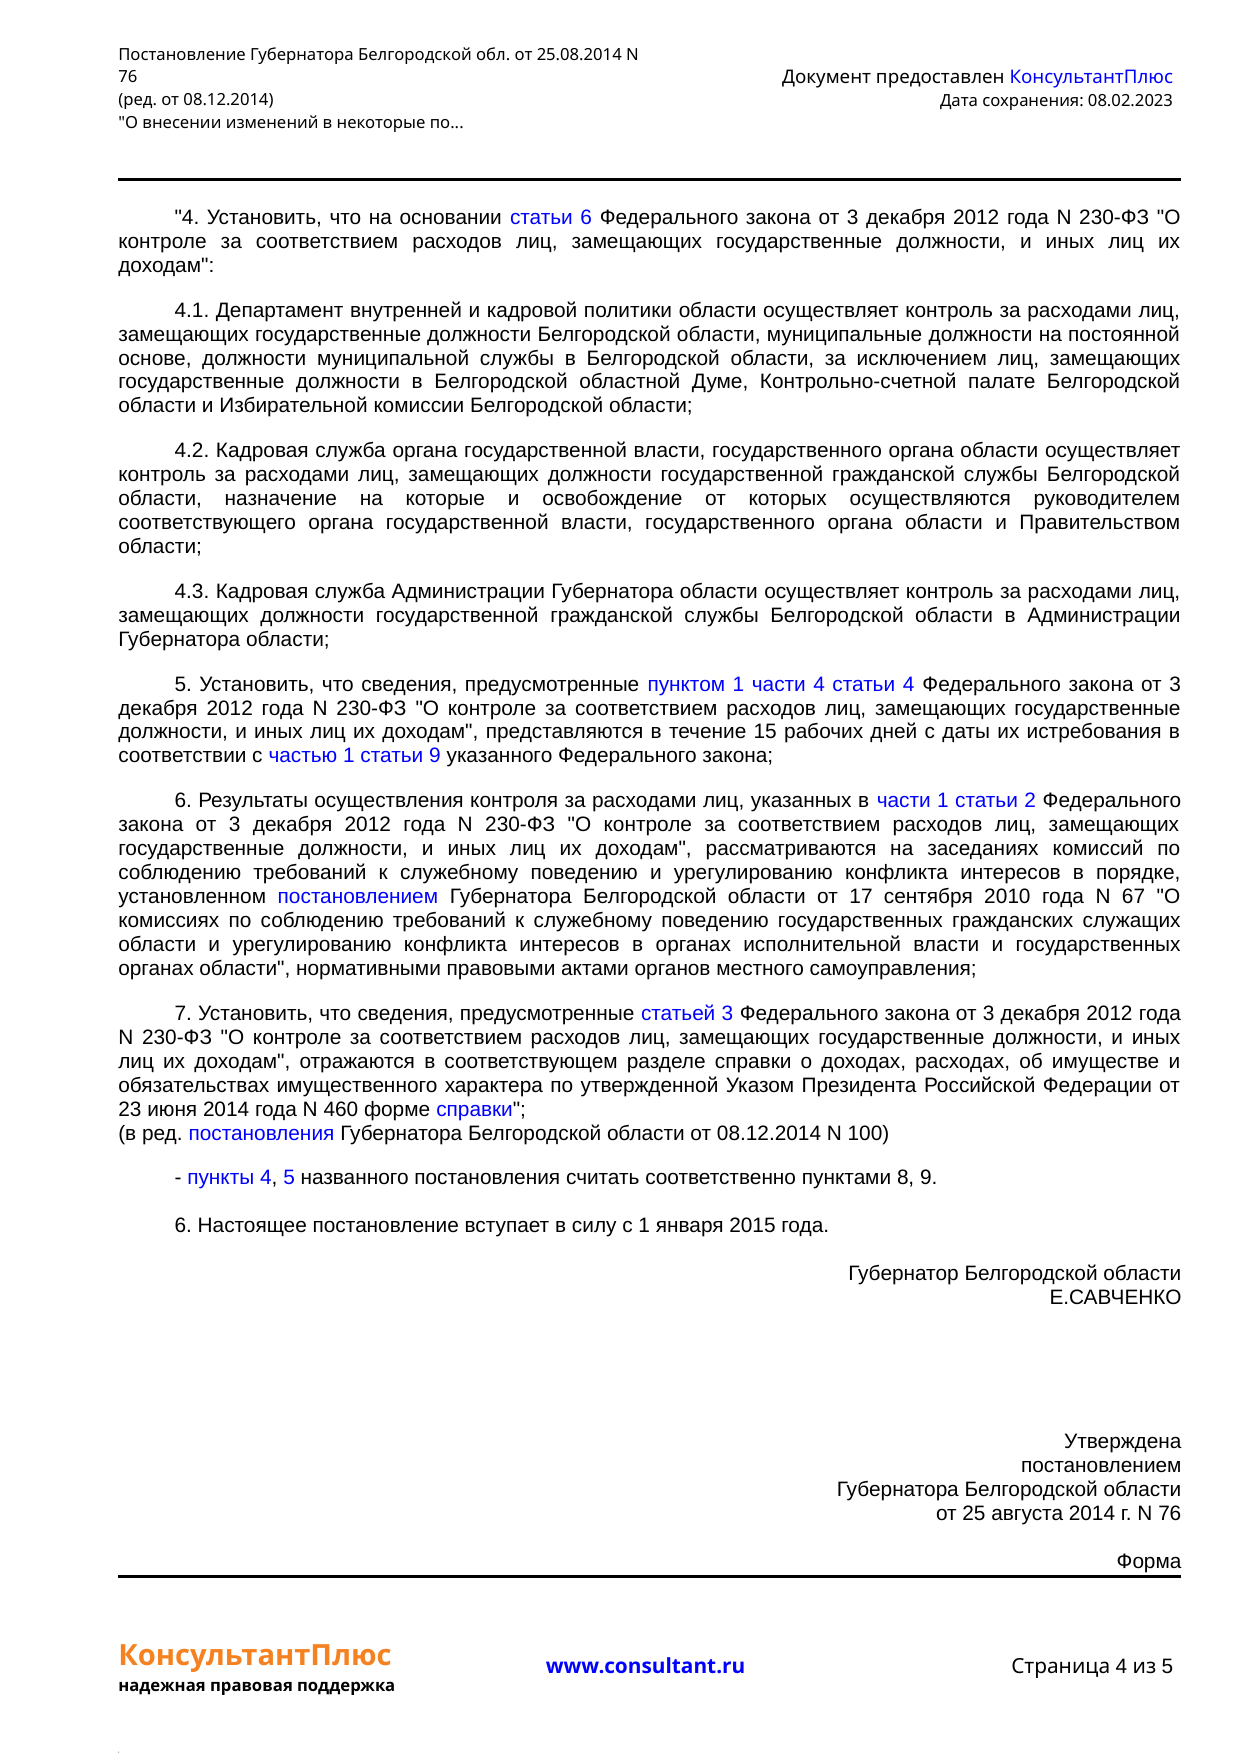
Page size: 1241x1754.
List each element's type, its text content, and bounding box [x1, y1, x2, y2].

text от 25 августа 2014 г. N 76 [118, 1501, 1181, 1524]
text "4. Установить, что на основании статьи 6 Федерального закона от 3 декабря 2012 года N 230-ФЗ "О контроле за соответствием расходов лиц, замещающих государственные должности, и иных лиц их доходам": [118, 205, 1181, 277]
text 5. Установить, что сведения, предусмотренные пунктом 1 части 4 статьи 4 Федерального закона от 3 декабря 2012 года N 230-ФЗ "О контроле за соответствием расходов лиц, замещающих государственные должности, и иных лиц их доходам", представляются в течение 15 рабочих дней с даты их истребования в соответствии с частью 1 статьи 9 указанного Федерального закона; [118, 671, 1181, 767]
text 4.1. Департамент внутренней и кадровой политики области осуществляет контроль за расходами лиц, замещающих государственные должности Белгородской области, муниципальные должности на постоянной основе, должности муниципальной службы в Белгородской области, за исключением лиц, замещающих государственные должности в Белгородской областной Думе, Контрольно-счетной палате Белгородской области и Избирательной комиссии Белгородской области; [118, 297, 1181, 417]
text 7. Установить, что сведения, предусмотренные статьей 3 Федерального закона от 3 декабря 2012 года N 230-ФЗ "О контроле за соответствием расходов лиц, замещающих государственные должности, и иных лиц их доходам", отражаются в соответствующем разделе справки о доходах, расходах, об имуществе и обязательствах имущественного характера по утвержденной Указом Президента Российской Федерации от 23 июня 2014 года N 460 форме справки"; [118, 1001, 1181, 1120]
text Губернатора Белгородской области [118, 1477, 1181, 1501]
text 6. Настоящее постановление вступает в силу с 1 января 2015 года. [118, 1213, 1181, 1237]
text 4.2. Кадровая служба органа государственной власти, государственного органа области осуществляет контроль за расходами лиц, замещающих должности государственной гражданской службы Белгородской области, назначение на которые и освобождение от которых осуществляются руководителем соответствующего органа государственной власти, государственного органа области и Правительством области; [118, 438, 1181, 558]
text (в ред. постановления Губернатора Белгородской области от 08.12.2014 N 100) [118, 1120, 1181, 1144]
text Е.САВЧЕНКО [118, 1285, 1181, 1309]
text 4.3. Кадровая служба Администрации Губернатора области осуществляет контроль за расходами лиц, замещающих должности государственной гражданской службы Белгородской области в Администрации Губернатора области; [118, 579, 1181, 651]
text Губернатор Белгородской области [118, 1261, 1181, 1285]
text - пункты 4, 5 названного постановления считать соответственно пунктами 8, 9. [118, 1165, 1181, 1189]
text Форма [118, 1548, 1181, 1572]
text 6. Результаты осуществления контроля за расходами лиц, указанных в части 1 статьи 2 Федерального закона от 3 декабря 2012 года N 230-ФЗ "О контроле за соответствием расходов лиц, замещающих государственные должности, и иных лиц их доходам", рассматриваются на заседаниях комиссий по соблюдению требований к служебному поведению и урегулированию конфликта интересов в порядке, установленном постановлением Губернатора Белгородской области от 17 сентября 2010 года N 67 "О комиссиях по соблюдению требований к служебному поведению государственных гражданских служащих области и урегулированию конфликта интересов в органах исполнительной власти и государственных органах области", нормативными правовыми актами органов местного самоуправления; [118, 788, 1181, 980]
text постановлением [118, 1453, 1181, 1477]
text Утверждена [118, 1429, 1181, 1453]
